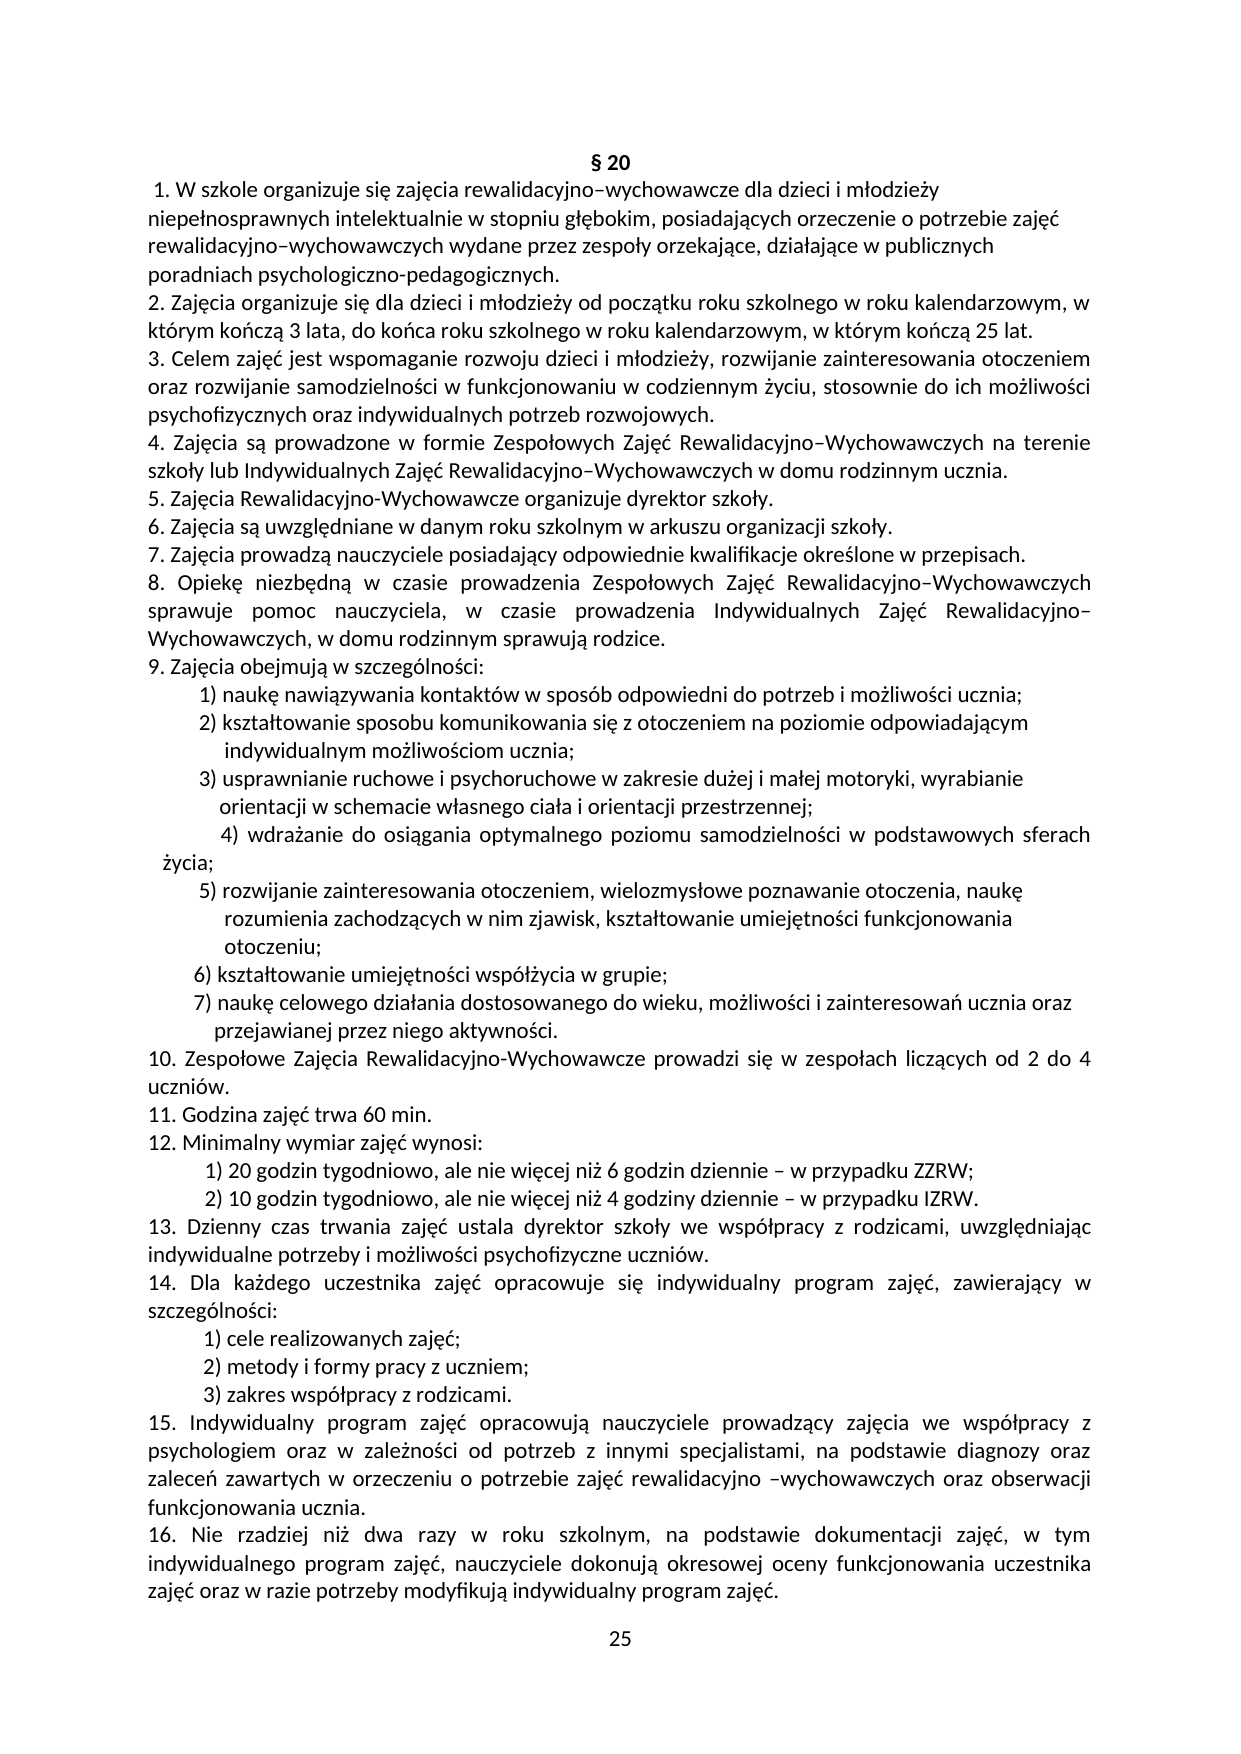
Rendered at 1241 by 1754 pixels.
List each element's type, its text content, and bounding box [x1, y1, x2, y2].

text poradniach psychologiczno-pedagogicznych. [148, 260, 1093, 288]
text 1) naukę nawiązywania kontaktów w sposób odpowiedni do potrzeb i możliwości ucznia; [162, 680, 1093, 708]
text 3. Celem zajęć jest wspomaganie rozwoju dzieci i młodzieży, rozwijanie zainteresowania otoczeniem oraz rozwijanie samodzielności w funkcjonowaniu w codziennym życiu, stosownie do ich możliwości psychofizycznych oraz indywidualnych potrzeb rozwojowych. [148, 344, 1093, 428]
text orientacji w schemacie własnego ciała i orientacji przestrzennej; [162, 792, 1093, 820]
text 2. Zajęcia organizuje się dla dzieci i młodzieży od początku roku szkolnego w roku kalendarzowym, w którym kończą 3 lata, do końca roku szkolnego w roku kalendarzowym, w którym kończą 25 lat. [148, 288, 1093, 344]
text 6) kształtowanie umiejętności współżycia w grupie; [162, 960, 1093, 988]
text § 20 [148, 148, 1093, 176]
text 1. W szkole organizuje się zajęcia rewalidacyjno–wychowawcze dla dzieci i młodzieży [148, 176, 1093, 204]
text 13. Dzienny czas trwania zajęć ustala dyrektor szkoły we współpracy z rodzicami, uwzględniając indywidualne potrzeby i możliwości psychofizyczne uczniów. [148, 1212, 1093, 1268]
text rewalidacyjno–wychowawczych wydane przez zespoły orzekające, działające w publicznych [148, 232, 1093, 260]
text 1) 20 godzin tygodniowo, ale nie więcej niż 6 godzin dziennie – w przypadku ZZRW; [148, 1156, 1093, 1184]
text 12. Minimalny wymiar zajęć wynosi: [148, 1128, 1093, 1156]
text 5) rozwijanie zainteresowania otoczeniem, wielozmysłowe poznawanie otoczenia, naukę [162, 876, 1093, 904]
text 11. Godzina zajęć trwa 60 min. [148, 1100, 1093, 1128]
text 2) 10 godzin tygodniowo, ale nie więcej niż 4 godziny dziennie – w przypadku IZRW. [148, 1184, 1093, 1212]
text 5. Zajęcia Rewalidacyjno-Wychowawcze organizuje dyrektor szkoły. [148, 484, 1093, 512]
text otoczeniu; [162, 932, 1093, 960]
text 4. Zajęcia są prowadzone w formie Zespołowych Zajęć Rewalidacyjno–Wychowawczych na terenie szkoły lub Indywidualnych Zajęć Rewalidacyjno–Wychowawczych w domu rodzinnym ucznia. [148, 428, 1093, 484]
text 7) naukę celowego działania dostosowanego do wieku, możliwości i zainteresowań ucznia oraz [162, 988, 1093, 1016]
text 3) zakres współpracy z rodzicami. [177, 1381, 1093, 1408]
text 10. Zespołowe Zajęcia Rewalidacyjno-Wychowawcze prowadzi się w zespołach liczących od 2 do 4 uczniów. [148, 1044, 1093, 1100]
text 2) metody i formy pracy z uczniem; [177, 1352, 1093, 1381]
text przejawianej przez niego aktywności. [162, 1016, 1093, 1044]
text 9. Zajęcia obejmują w szczególności: [148, 652, 1093, 680]
text 4) wdrażanie do osiągania optymalnego poziomu samodzielności w podstawowych sferach życia; [162, 820, 1093, 876]
text 2) kształtowanie sposobu komunikowania się z otoczeniem na poziomie odpowiadającym [162, 708, 1093, 736]
text 7. Zajęcia prowadzą nauczyciele posiadający odpowiednie kwalifikacje określone w przepisach. [148, 540, 1093, 568]
text 8. Opiekę niezbędną w czasie prowadzenia Zespołowych Zajęć Rewalidacyjno–Wychowawczych sprawuje pomoc nauczyciela, w czasie prowadzenia Indywidualnych Zajęć Rewalidacyjno–Wychowawczych, w domu rodzinnym sprawują rodzice. [148, 568, 1093, 652]
text 14. Dla każdego uczestnika zajęć opracowuje się indywidualny program zajęć, zawierający w szczególności: [148, 1268, 1093, 1324]
text 6. Zajęcia są uwzględniane w danym roku szkolnym w arkuszu organizacji szkoły. [148, 512, 1093, 540]
text 15. Indywidualny program zajęć opracowują nauczyciele prowadzący zajęcia we współpracy z psychologiem oraz w zależności od potrzeb z innymi specjalistami, na podstawie diagnozy oraz zaleceń zawartych w orzeczeniu o potrzebie zajęć rewalidacyjno –wychowawczych oraz obserwacji funkcjonowania ucznia. [148, 1408, 1093, 1521]
text 16. Nie rzadziej niż dwa razy w roku szkolnym, na podstawie dokumentacji zajęć, w tym indywidualnego program zajęć, nauczyciele dokonują okresowej oceny funkcjonowania uczestnika zajęć oraz w razie potrzeby modyfikują indywidualny program zajęć. [148, 1521, 1093, 1605]
text 1) cele realizowanych zajęć; [177, 1324, 1093, 1352]
text 3) usprawnianie ruchowe i psychoruchowe w zakresie dużej i małej motoryki, wyrabianie [162, 764, 1093, 792]
text indywidualnym możliwościom ucznia; [162, 736, 1093, 764]
text niepełnosprawnych intelektualnie w stopniu głębokim, posiadających orzeczenie o potrzebie zajęć [148, 204, 1093, 232]
text rozumienia zachodzących w nim zjawisk, kształtowanie umiejętności funkcjonowania [162, 904, 1093, 932]
